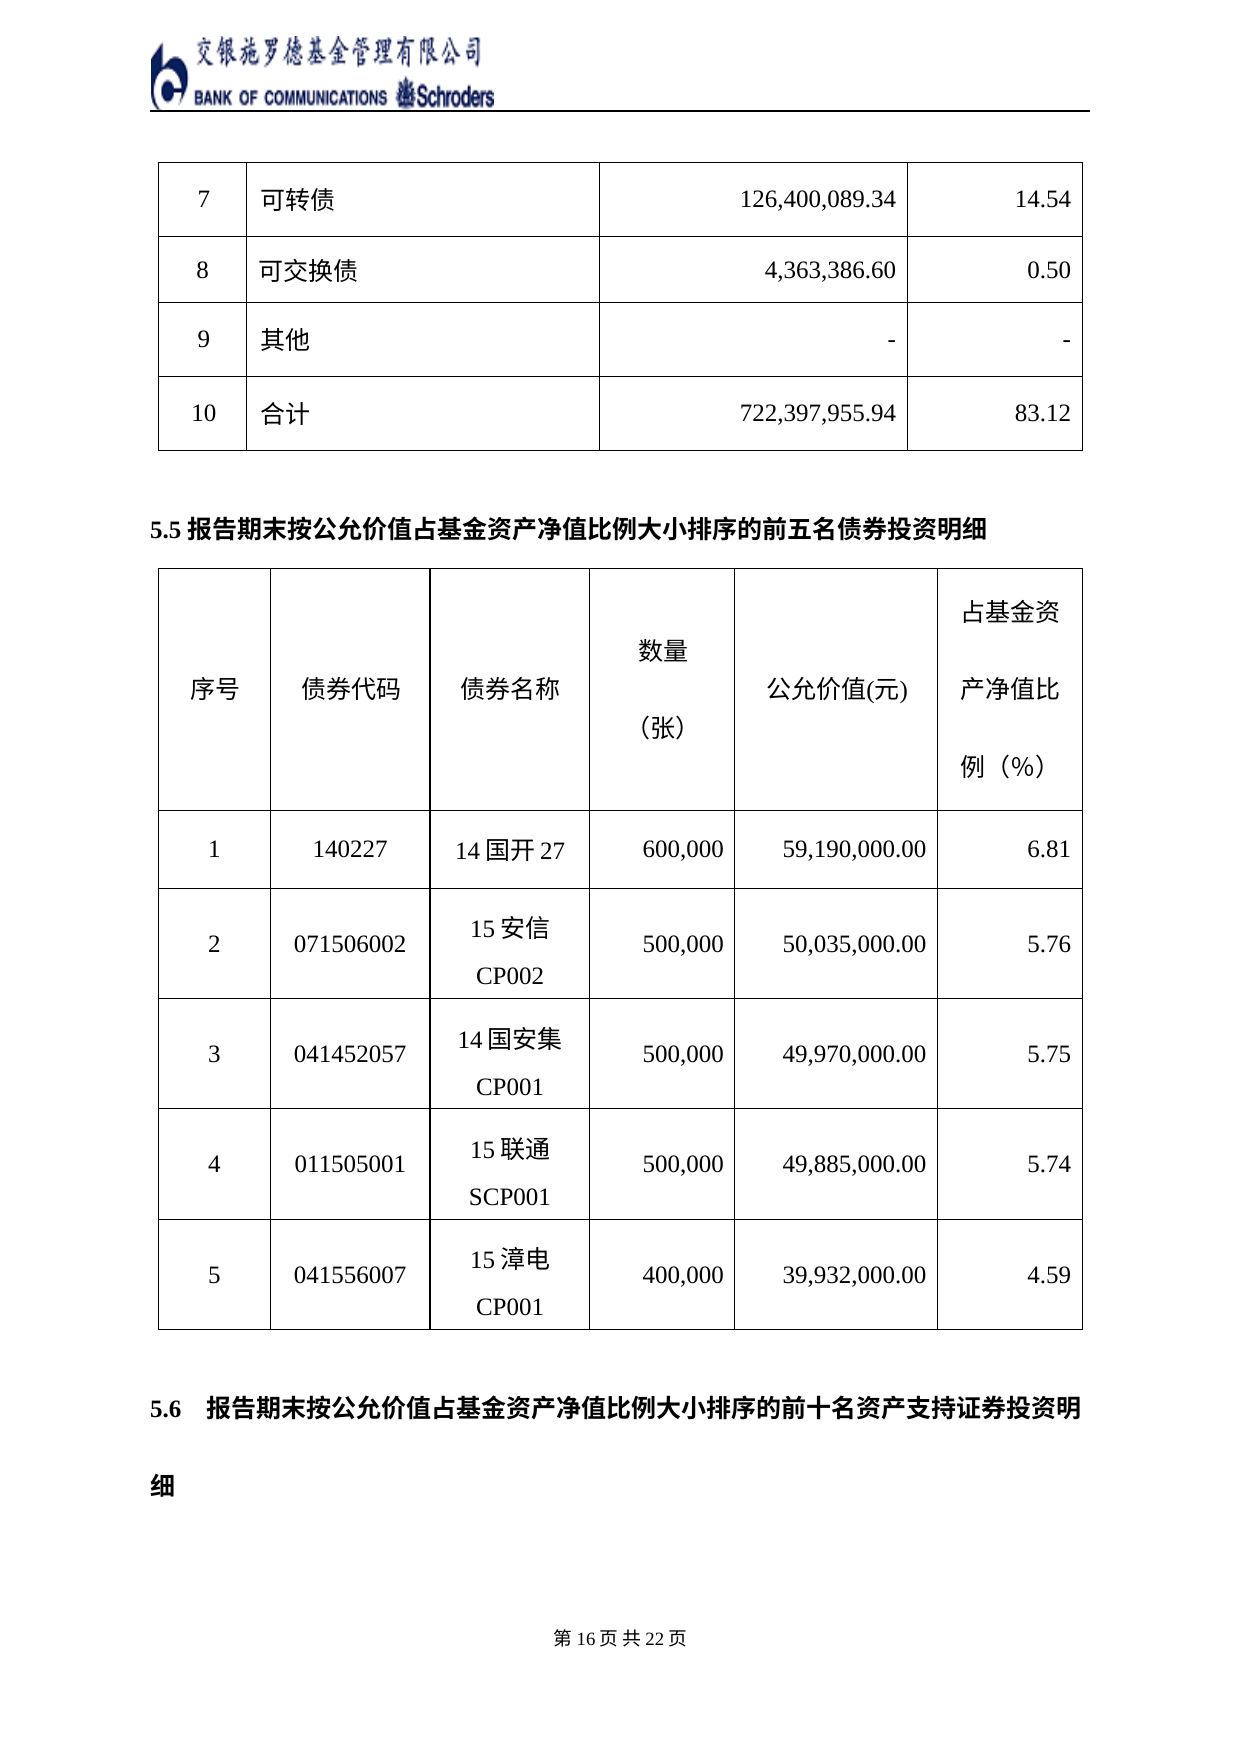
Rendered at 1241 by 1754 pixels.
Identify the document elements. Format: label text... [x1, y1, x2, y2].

table_cell 其他 [247, 303, 599, 376]
table_header 数量（张） [590, 569, 734, 809]
table_cell 15联通SCP001 [431, 1109, 589, 1219]
table_cell 8 [159, 237, 246, 302]
table_cell 14国安集CP001 [431, 999, 589, 1108]
table_cell 14国开27 [431, 811, 589, 887]
table_cell 10 [159, 377, 246, 450]
table_header 债券名称 [431, 569, 589, 809]
table_cell 4,363,386.60 [600, 237, 907, 302]
table_cell 4.59 [938, 1220, 1082, 1329]
table_cell 14.54 [908, 163, 1082, 236]
table_cell 500,000 [590, 889, 734, 998]
table_cell 4 [159, 1109, 270, 1219]
table_cell - [600, 303, 907, 376]
table_cell 041556007 [271, 1220, 429, 1329]
table_cell 600,000 [590, 811, 734, 887]
table_cell 011505001 [271, 1109, 429, 1219]
table_cell 140227 [271, 811, 429, 887]
table_cell 15漳电CP001 [431, 1220, 589, 1329]
table_cell 可交换债 [247, 237, 599, 302]
table_cell 400,000 [590, 1220, 734, 1329]
table_cell 7 [159, 163, 246, 236]
table_cell 071506002 [271, 889, 429, 998]
table_cell 50,035,000.00 [735, 889, 937, 998]
table_cell 500,000 [590, 1109, 734, 1219]
table_header 公允价值(元) [735, 569, 937, 809]
table_cell 722,397,955.94 [600, 377, 907, 450]
table_header 序号 [159, 569, 270, 809]
table_cell 041452057 [271, 999, 429, 1108]
table_cell 可转债 [247, 163, 599, 236]
table_cell 126,400,089.34 [600, 163, 907, 236]
table_cell 9 [159, 303, 246, 376]
table_cell 5.74 [938, 1109, 1082, 1219]
table_cell 83.12 [908, 377, 1082, 450]
table_header 债券代码 [271, 569, 429, 809]
table_header 占基金资产净值比例（％） [938, 569, 1082, 809]
table_cell 0.50 [908, 237, 1082, 302]
table_cell 1 [159, 811, 270, 887]
picture [151, 36, 494, 110]
table_cell 59,190,000.00 [735, 811, 937, 887]
table_cell 49,885,000.00 [735, 1109, 937, 1219]
table_cell 15安信CP002 [431, 889, 589, 998]
text 5.5 报告期末按公允价值占基金资产净值比例大小排序的前五名债券投资明细 [150, 496, 1090, 561]
table_cell 39,932,000.00 [735, 1220, 937, 1329]
table_cell 5.75 [938, 999, 1082, 1108]
table_cell 49,970,000.00 [735, 999, 937, 1108]
table_cell 5.76 [938, 889, 1082, 998]
text 5.6 报告期末按公允价值占基金资产净值比例大小排序的前十名资产支持证券投资明细 [150, 1374, 1090, 1517]
table_cell - [908, 303, 1082, 376]
table_cell 6.81 [938, 811, 1082, 887]
table_cell 500,000 [590, 999, 734, 1108]
table_cell 5 [159, 1220, 270, 1329]
table_cell 2 [159, 889, 270, 998]
table_cell 3 [159, 999, 270, 1108]
table_cell 合计 [247, 377, 599, 450]
